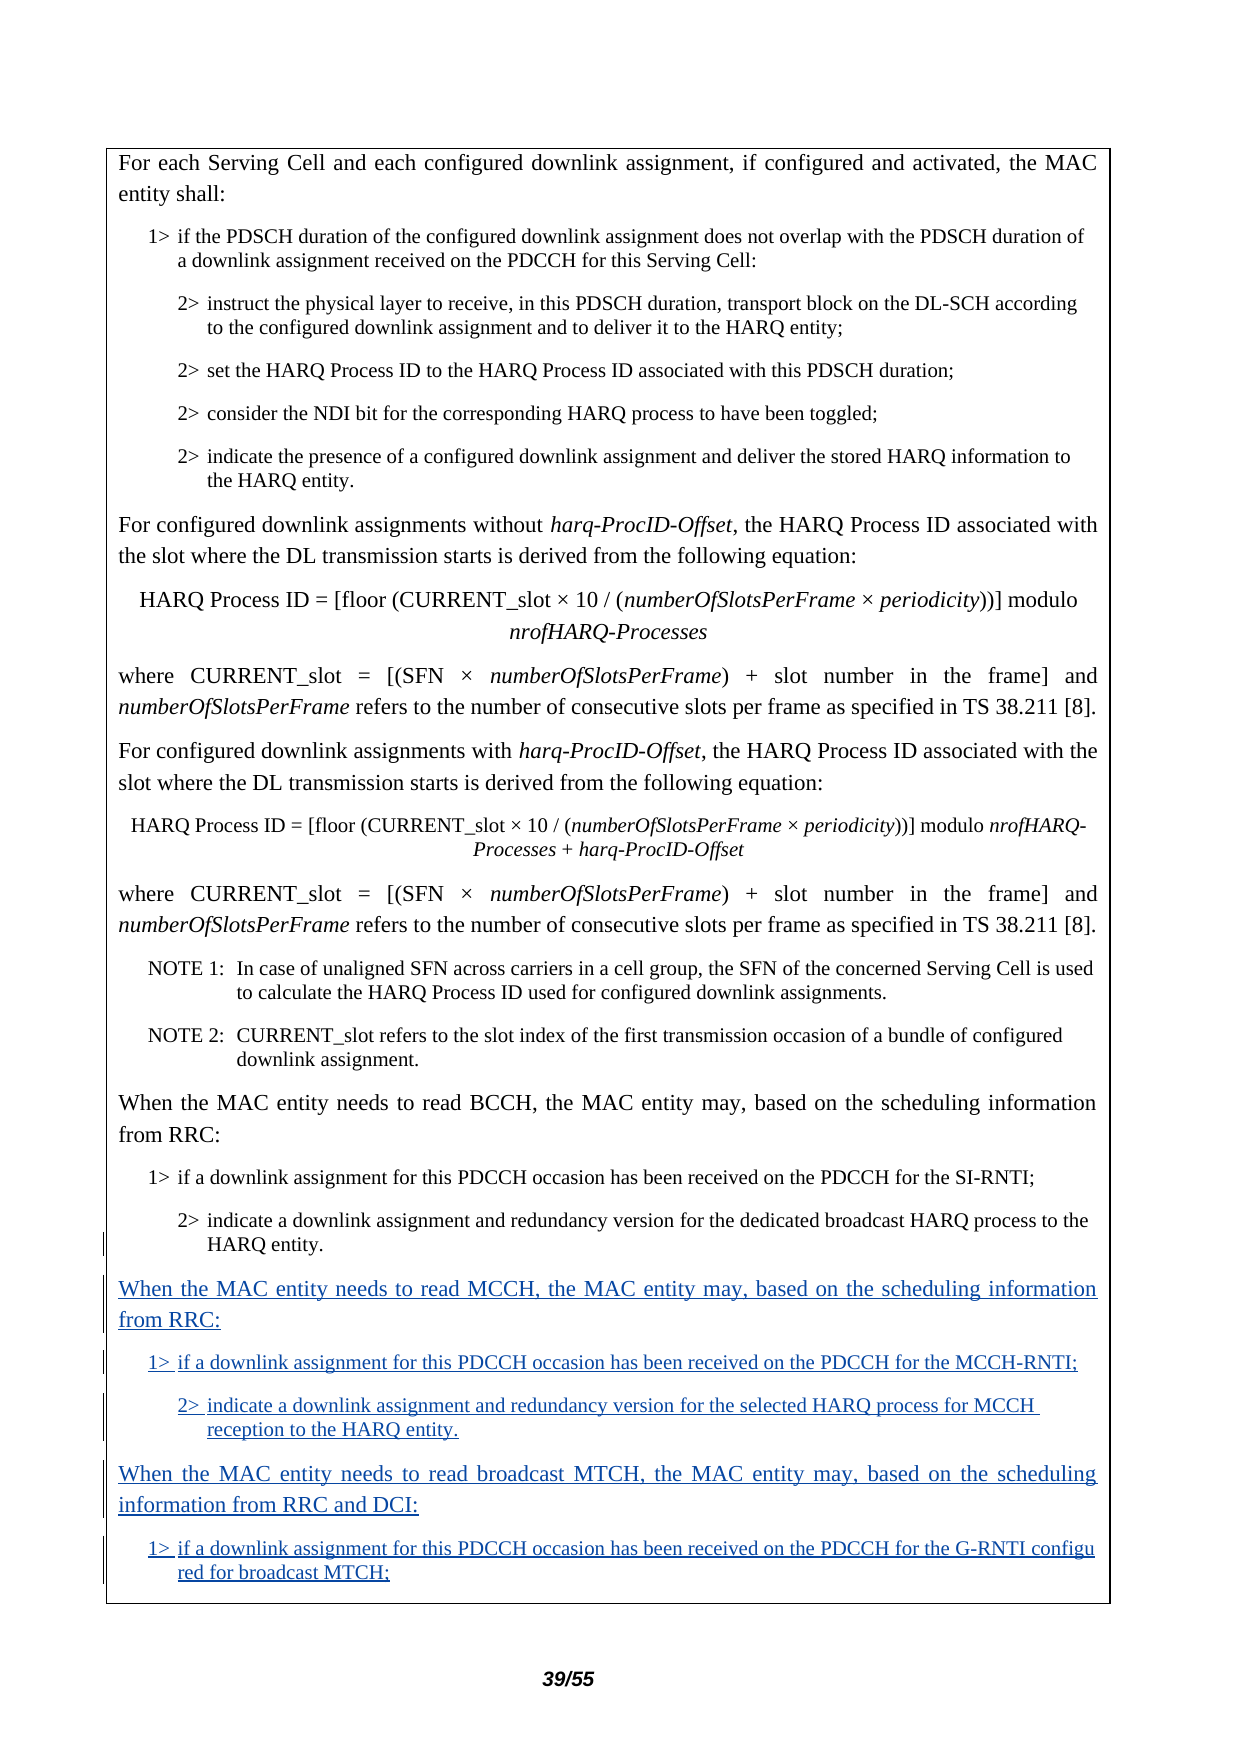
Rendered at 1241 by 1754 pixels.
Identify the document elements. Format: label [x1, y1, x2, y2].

table_header [107, 149, 1109, 1602]
